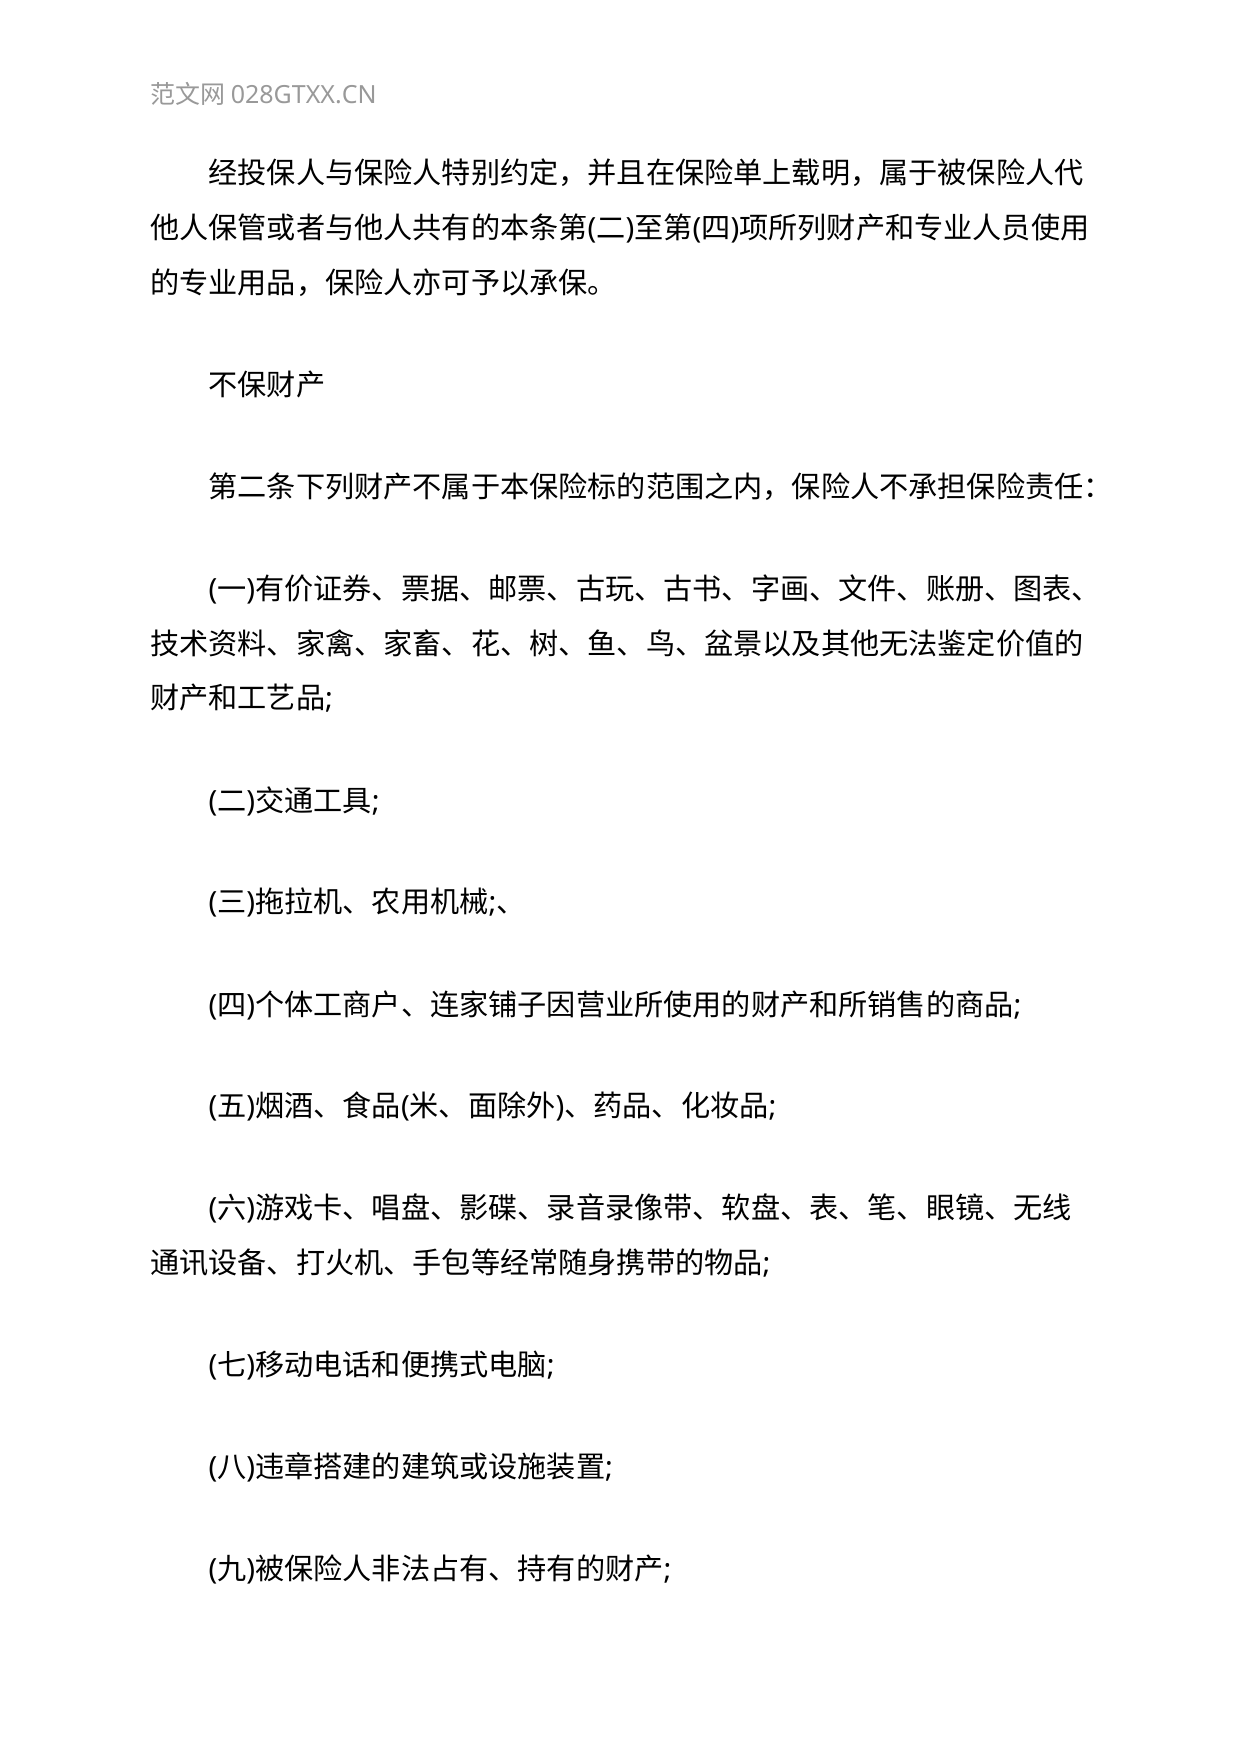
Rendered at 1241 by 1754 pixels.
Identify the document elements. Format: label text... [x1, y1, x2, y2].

text (三)拖拉机、农用机械;、 [150, 879, 1090, 921]
text (八)违章搭建的建筑或设施装置; [150, 1444, 1090, 1486]
text (二)交通工具; [150, 777, 1090, 819]
text (六)游戏卡、唱盘、影碟、录音录像带、软盘、表、笔、眼镜、无线通讯设备、打火机、手包等经常随身携带的物品; [150, 1185, 1090, 1282]
text (七)移动电话和便携式电脑; [150, 1342, 1090, 1384]
text 第二条下列财产不属于本保险标的范围之内，保险人不承担保险责任： [150, 463, 1090, 506]
text (九)被保险人非法占有、持有的财产; [150, 1546, 1090, 1588]
text (四)个体工商户、连家铺子因营业所使用的财产和所销售的商品; [150, 981, 1090, 1023]
text 不保财产 [150, 362, 1090, 404]
text (一)有价证券、票据、邮票、古玩、古书、字画、文件、账册、图表、技术资料、家禽、家畜、花、树、鱼、鸟、盆景以及其他无法鉴定价值的财产和工艺品; [150, 565, 1090, 717]
text 经投保人与保险人特别约定，并且在保险单上载明，属于被保险人代他人保管或者与他人共有的本条第(二)至第(四)项所列财产和专业人员使用的专业用品，保险人亦可予以承保。 [150, 150, 1090, 302]
text (五)烟酒、食品(米、面除外)、药品、化妆品; [150, 1083, 1090, 1125]
